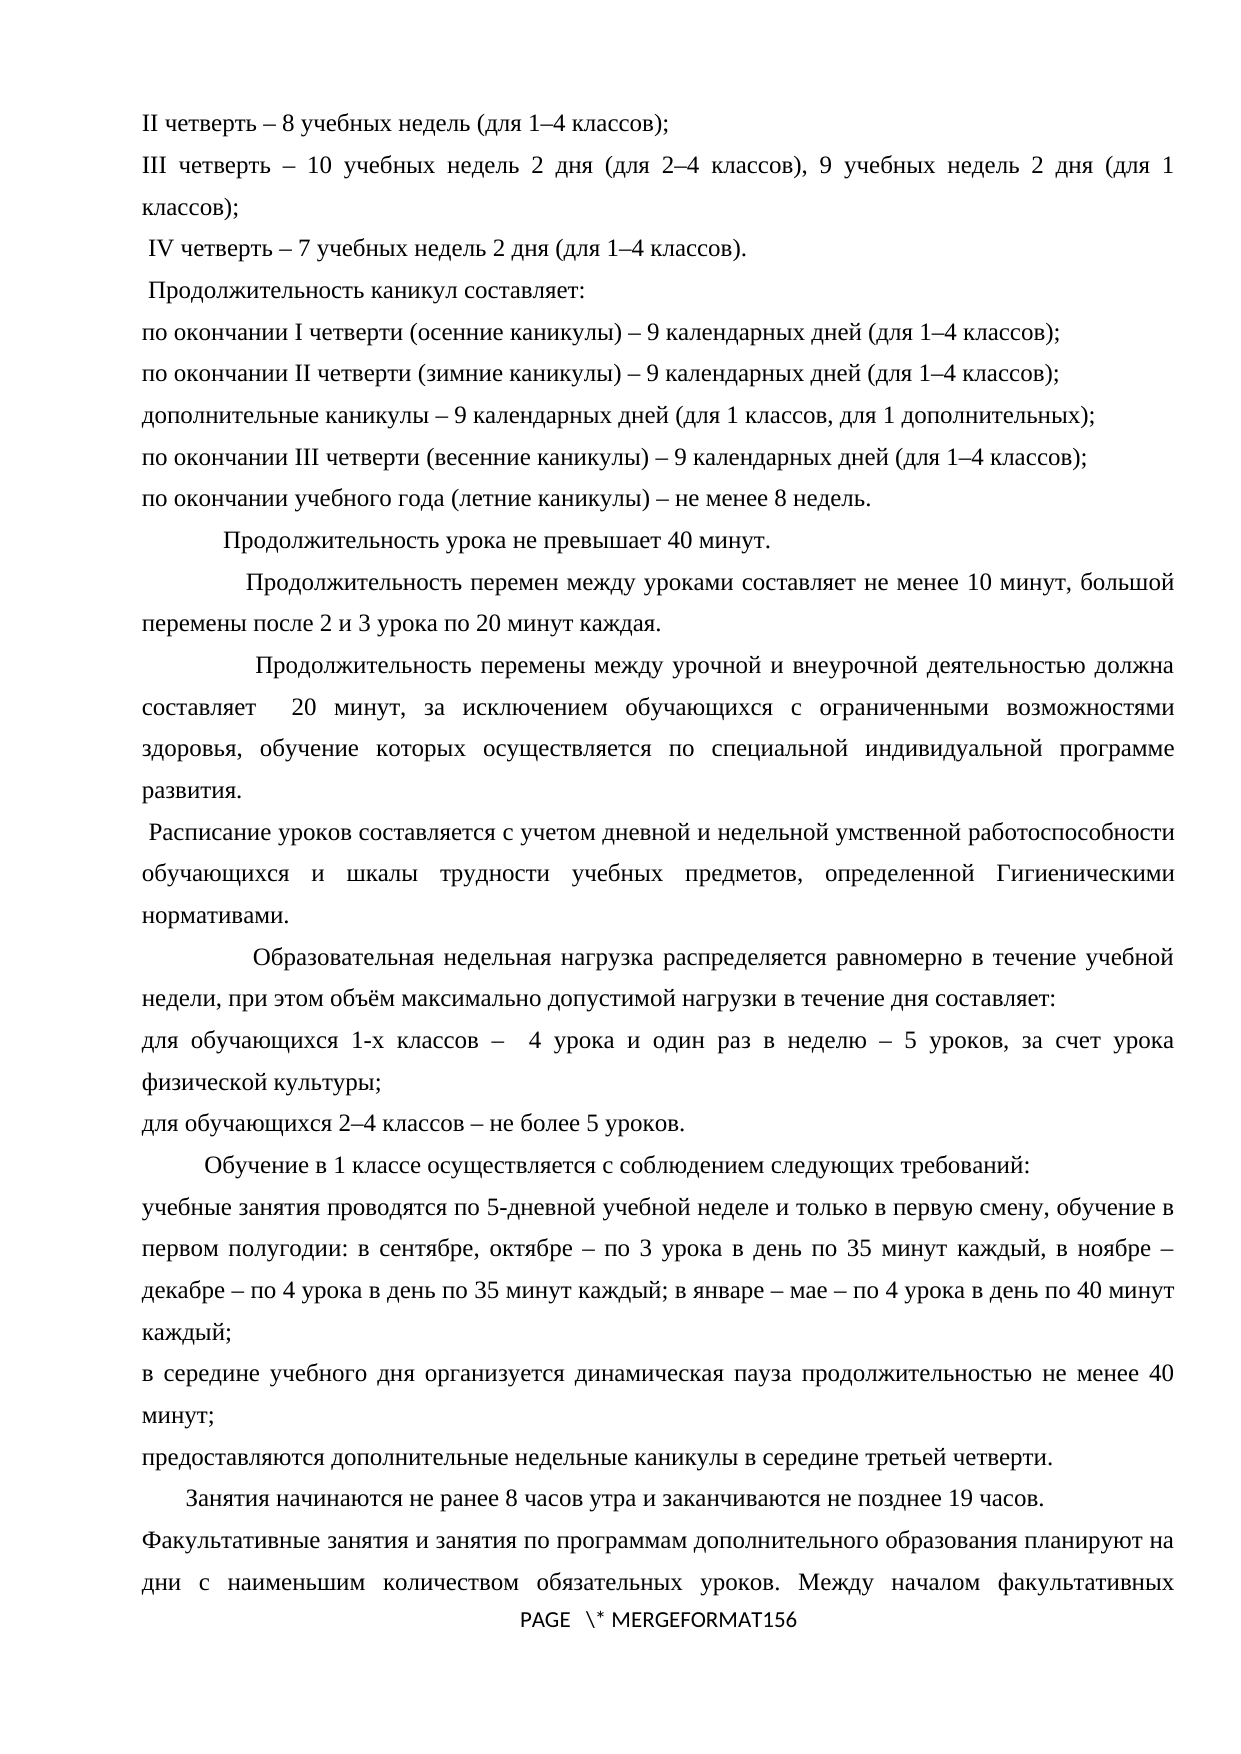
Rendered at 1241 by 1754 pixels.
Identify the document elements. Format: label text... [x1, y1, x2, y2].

text для обучающихся 2–4 классов – не более 5 уроков. [142, 1108, 1176, 1137]
text Расписание уроков составляется с учетом дневной и недельной умственной работоспособности обучающихся и шкалы трудности учебных предметов, определенной Гигиеническими нормативами. [142, 817, 1176, 929]
text IV четверть – 7 учебных недель 2 дня (для 1–4 классов). [142, 233, 1176, 262]
text для обучающихся 1-х классов – 4 урока и один раз в неделю – 5 уроков, за счет урока физической культуры; [142, 1025, 1176, 1095]
text Обучение в 1 классе осуществляется с соблюдением следующих требований: [142, 1150, 1176, 1179]
text предоставляются дополнительные недельные каникулы в середине третьей четверти. [142, 1442, 1176, 1470]
text Продолжительность перемены между урочной и внеурочной деятельностью должна составляет 20 минут, за исключением обучающихся с ограниченными возможностями здоровья, обучение которых осуществляется по специальной индивидуальной программе развития. [142, 650, 1176, 804]
text по окончании I четверти (осенние каникулы) – 9 календарных дней (для 1–4 классов); [142, 317, 1176, 345]
text по окончании учебного года (летние каникулы) – не менее 8 недель. [142, 483, 1176, 512]
text Продолжительность перемен между уроками составляет не менее 10 минут, большой перемены после 2 и 3 урока по 20 минут каждая. [142, 567, 1176, 637]
text дополнительные каникулы – 9 календарных дней (для 1 классов, для 1 дополнительных); [142, 400, 1176, 429]
text по окончании III четверти (весенние каникулы) – 9 календарных дней (для 1–4 классов); [142, 442, 1176, 470]
text Продолжительность каникул составляет: [142, 275, 1176, 304]
text Образовательная недельная нагрузка распределяется равномерно в течение учебной недели, при этом объём максимально допустимой нагрузки в течение дня составляет: [142, 942, 1176, 1012]
text Занятия начинаются не ранее 8 часов утра и заканчиваются не позднее 19 часов. [142, 1483, 1176, 1512]
text Продолжительность урока не превышает 40 минут. [142, 525, 1176, 554]
text по окончании II четверти (зимние каникулы) – 9 календарных дней (для 1–4 классов); [142, 358, 1176, 387]
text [142, 1525, 1176, 1595]
text II четверть – 8 учебных недель (для 1–4 классов); [142, 108, 1176, 137]
text учебные занятия проводятся по 5-дневной учебной неделе и только в первую смену, обучение в первом полугодии: в сентябре, октябре – по 3 урока в день по 35 минут каждый, в ноябре – декабре – по 4 урока в день по 35 минут каждый; в январе – мае – по 4 урока в день по 40 минут каждый; [142, 1192, 1176, 1345]
text в середине учебного дня организуется динамическая пауза продолжительностью не менее 40 минут; [142, 1358, 1176, 1429]
text III четверть – 10 учебных недель 2 дня (для 2–4 классов), 9 учебных недель 2 дня (для 1 классов); [142, 150, 1176, 220]
